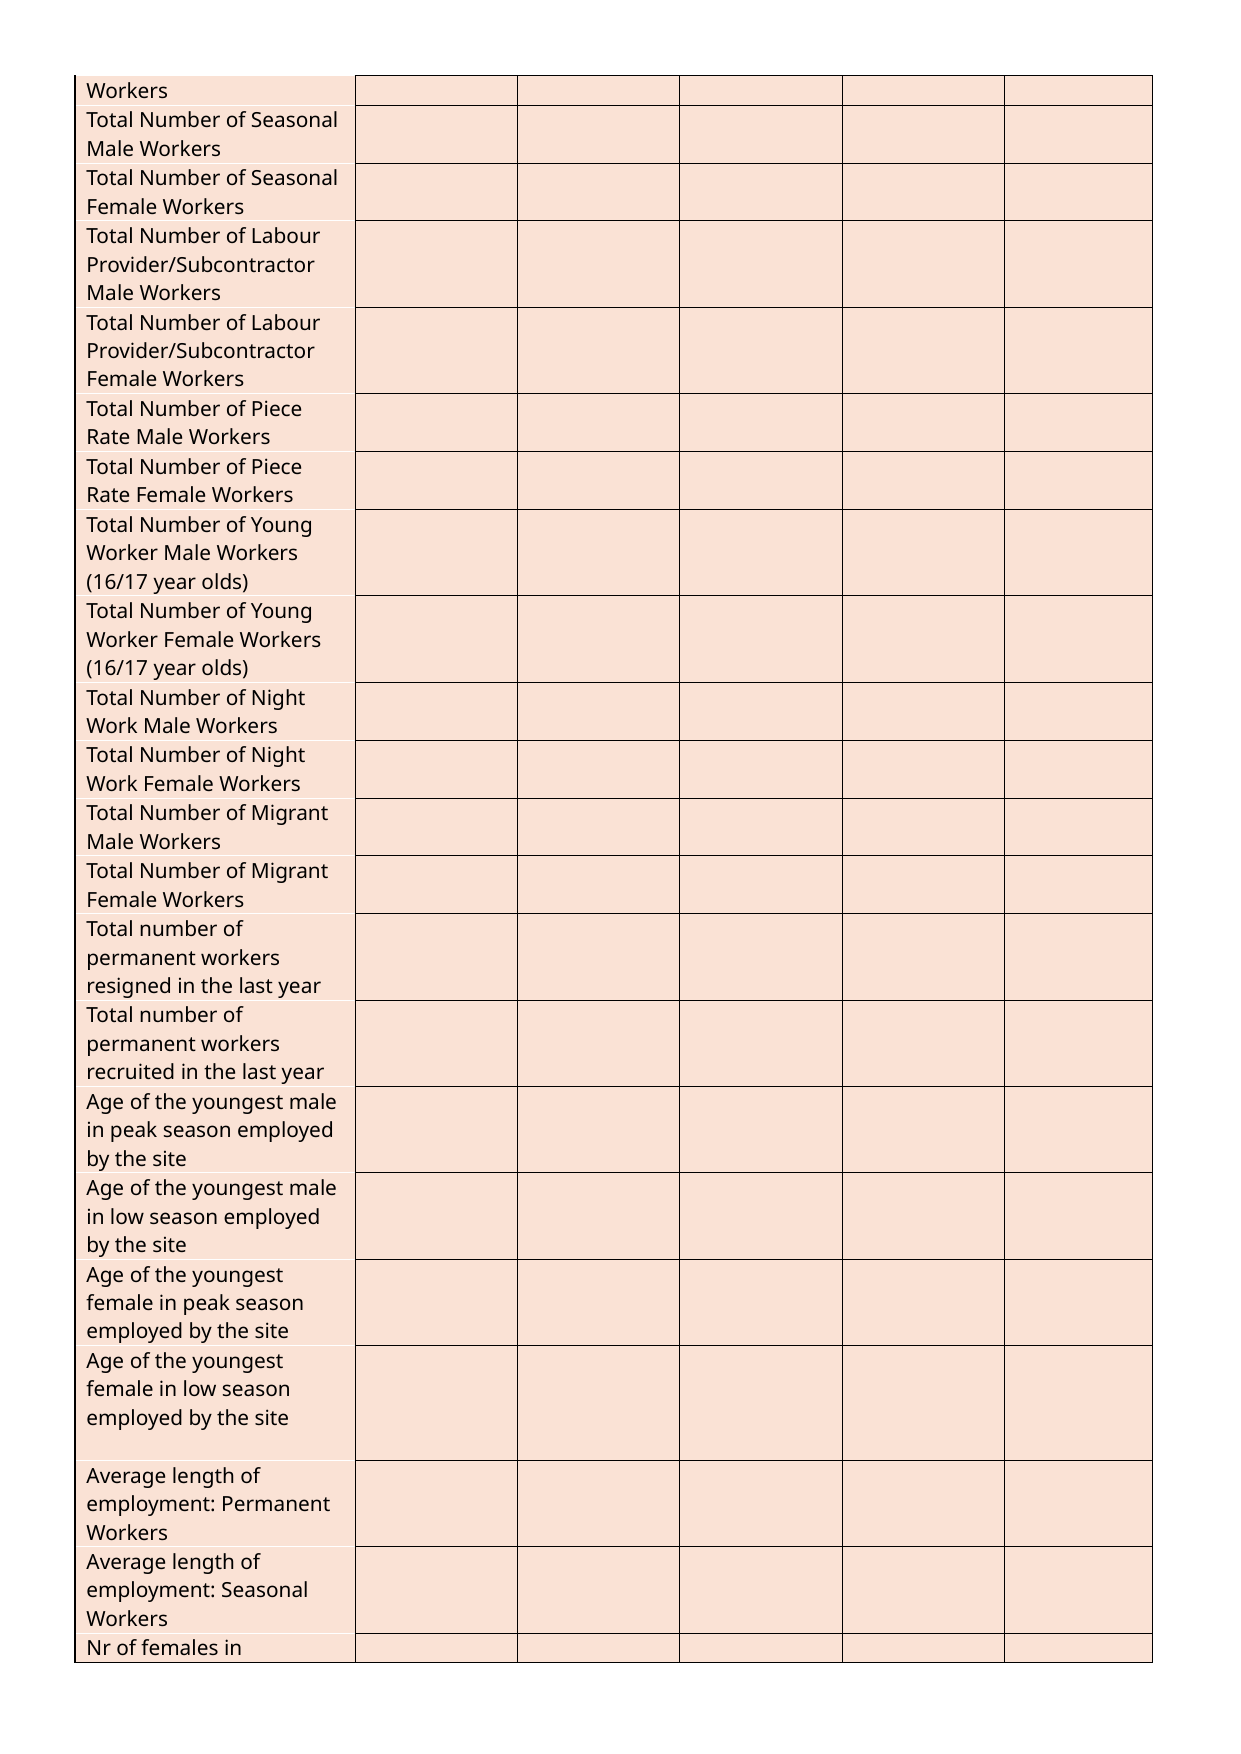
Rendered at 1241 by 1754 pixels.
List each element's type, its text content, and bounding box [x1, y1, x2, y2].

table_cell [356, 1087, 517, 1172]
table_cell [356, 510, 517, 595]
table_cell Total Number of Seasonal Male Workers [76, 106, 355, 162]
table_cell [356, 1260, 517, 1345]
table_cell [680, 1346, 842, 1460]
table_cell [518, 452, 679, 509]
table_cell [843, 510, 1004, 595]
table_cell [356, 452, 517, 509]
table_cell [1005, 394, 1152, 451]
table_cell Total Number of Migrant Female Workers [76, 856, 355, 913]
table_cell [843, 741, 1004, 797]
table_cell [843, 1087, 1004, 1172]
table_cell [843, 683, 1004, 739]
table_cell [356, 1346, 517, 1460]
table_cell Total Number of Migrant Male Workers [76, 799, 355, 855]
table_cell [680, 1461, 842, 1546]
table_cell [1005, 221, 1152, 307]
table_cell [843, 1260, 1004, 1345]
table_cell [76, 76, 355, 104]
table_cell [1005, 308, 1152, 393]
table_cell [518, 1547, 679, 1632]
table_cell [843, 1173, 1004, 1259]
table_cell Total Number of Labour Provider/Subcontractor Male Workers [76, 221, 355, 307]
table_cell [1005, 914, 1152, 999]
table_cell [356, 1173, 517, 1259]
table_cell [1005, 596, 1152, 682]
table_cell [356, 1461, 517, 1546]
table_cell [1005, 799, 1152, 855]
table_cell [356, 76, 517, 104]
table_cell [680, 394, 842, 451]
table_cell [1005, 510, 1152, 595]
table_cell [518, 1346, 679, 1460]
table_cell [843, 1634, 1004, 1662]
table_cell [518, 856, 679, 913]
table_cell [518, 510, 679, 595]
table_cell [680, 76, 842, 104]
table_cell [680, 856, 842, 913]
table_cell [1005, 106, 1152, 162]
table_cell Total Number of Piece Rate Female Workers [76, 452, 355, 509]
table_cell [1005, 741, 1152, 797]
table_cell [1005, 452, 1152, 509]
table_cell [518, 914, 679, 999]
table_cell [680, 1634, 842, 1662]
table_cell Total Number of Piece Rate Male Workers [76, 394, 355, 451]
table_cell Total Number of Night Work Male Workers [76, 683, 355, 739]
table_cell [518, 1461, 679, 1546]
table_cell [1005, 1260, 1152, 1345]
table_cell Age of the youngest female in peak season employed by the site [76, 1260, 355, 1345]
table_cell [843, 106, 1004, 162]
table_cell [1005, 1087, 1152, 1172]
table_cell [680, 741, 842, 797]
table_cell [1005, 1461, 1152, 1546]
table_cell [680, 1547, 842, 1632]
table_cell Average length of employment: Permanent Workers [76, 1461, 355, 1546]
table_cell [518, 394, 679, 451]
table_cell Age of the youngest male in low season employed by the site [76, 1173, 355, 1259]
table_cell Total Number of Young Worker Female Workers (16/17 year olds) [76, 596, 355, 682]
table_cell [356, 1547, 517, 1632]
table_cell Total number of permanent workers resigned in the last year [76, 914, 355, 999]
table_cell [76, 1634, 355, 1662]
table_cell [843, 1001, 1004, 1086]
table_cell [843, 164, 1004, 220]
table_cell [843, 914, 1004, 999]
table_cell [356, 741, 517, 797]
table_cell [680, 308, 842, 393]
table_cell [1005, 856, 1152, 913]
table_cell [843, 1461, 1004, 1546]
table_cell [680, 683, 842, 739]
table_cell [680, 596, 842, 682]
table_cell [843, 596, 1004, 682]
table_cell [1005, 76, 1152, 104]
table_cell [356, 914, 517, 999]
table_cell [680, 164, 842, 220]
table_cell Average length of employment: Seasonal Workers [76, 1547, 355, 1632]
table_cell Total Number of Labour Provider/Subcontractor Female Workers [76, 308, 355, 393]
table_cell [680, 452, 842, 509]
table_cell Age of the youngest female in low season employed by the site [76, 1346, 355, 1460]
table_cell [356, 308, 517, 393]
table_cell [356, 106, 517, 162]
table_cell [1005, 1547, 1152, 1632]
table_cell [680, 1173, 842, 1259]
table_cell [1005, 1001, 1152, 1086]
table_cell [843, 308, 1004, 393]
table_cell Total Number of Young Worker Male Workers (16/17 year olds) [76, 510, 355, 595]
table_cell [518, 596, 679, 682]
table_cell Total number of permanent workers recruited in the last year [76, 1001, 355, 1086]
table_cell [518, 1260, 679, 1345]
table_cell [518, 1087, 679, 1172]
table_cell Total Number of Seasonal Female Workers [76, 164, 355, 220]
table_cell Age of the youngest male in peak season employed by the site [76, 1087, 355, 1172]
table_cell [843, 394, 1004, 451]
table_cell [680, 510, 842, 595]
table_cell [680, 1087, 842, 1172]
table_cell [518, 1634, 679, 1662]
table_cell [518, 683, 679, 739]
table_cell [518, 741, 679, 797]
table_cell [1005, 1173, 1152, 1259]
table_cell [356, 856, 517, 913]
table_cell [518, 106, 679, 162]
table_cell [356, 596, 517, 682]
table_cell [518, 221, 679, 307]
table_cell [1005, 1634, 1152, 1662]
table_cell [356, 1634, 517, 1662]
table_cell [1005, 683, 1152, 739]
table_cell [356, 164, 517, 220]
table_cell [518, 164, 679, 220]
table_cell [356, 1001, 517, 1086]
table_cell [843, 76, 1004, 104]
table_cell [518, 308, 679, 393]
table_cell [680, 1260, 842, 1345]
table_cell Total Number of Night Work Female Workers [76, 741, 355, 797]
table_cell [680, 106, 842, 162]
table_cell [843, 799, 1004, 855]
table_cell [1005, 164, 1152, 220]
table_cell [518, 1001, 679, 1086]
table_cell [356, 683, 517, 739]
table_cell [843, 452, 1004, 509]
table_cell [518, 76, 679, 104]
table_cell [356, 394, 517, 451]
table_cell [680, 914, 842, 999]
table_cell [843, 1547, 1004, 1632]
table_cell [518, 799, 679, 855]
table_cell [843, 856, 1004, 913]
table_cell [680, 1001, 842, 1086]
table_cell [843, 221, 1004, 307]
table_cell [356, 221, 517, 307]
table_cell [356, 799, 517, 855]
table_cell [680, 799, 842, 855]
table_cell [518, 1173, 679, 1259]
table_cell [680, 221, 842, 307]
table_cell [843, 1346, 1004, 1460]
table_cell [1005, 1346, 1152, 1460]
